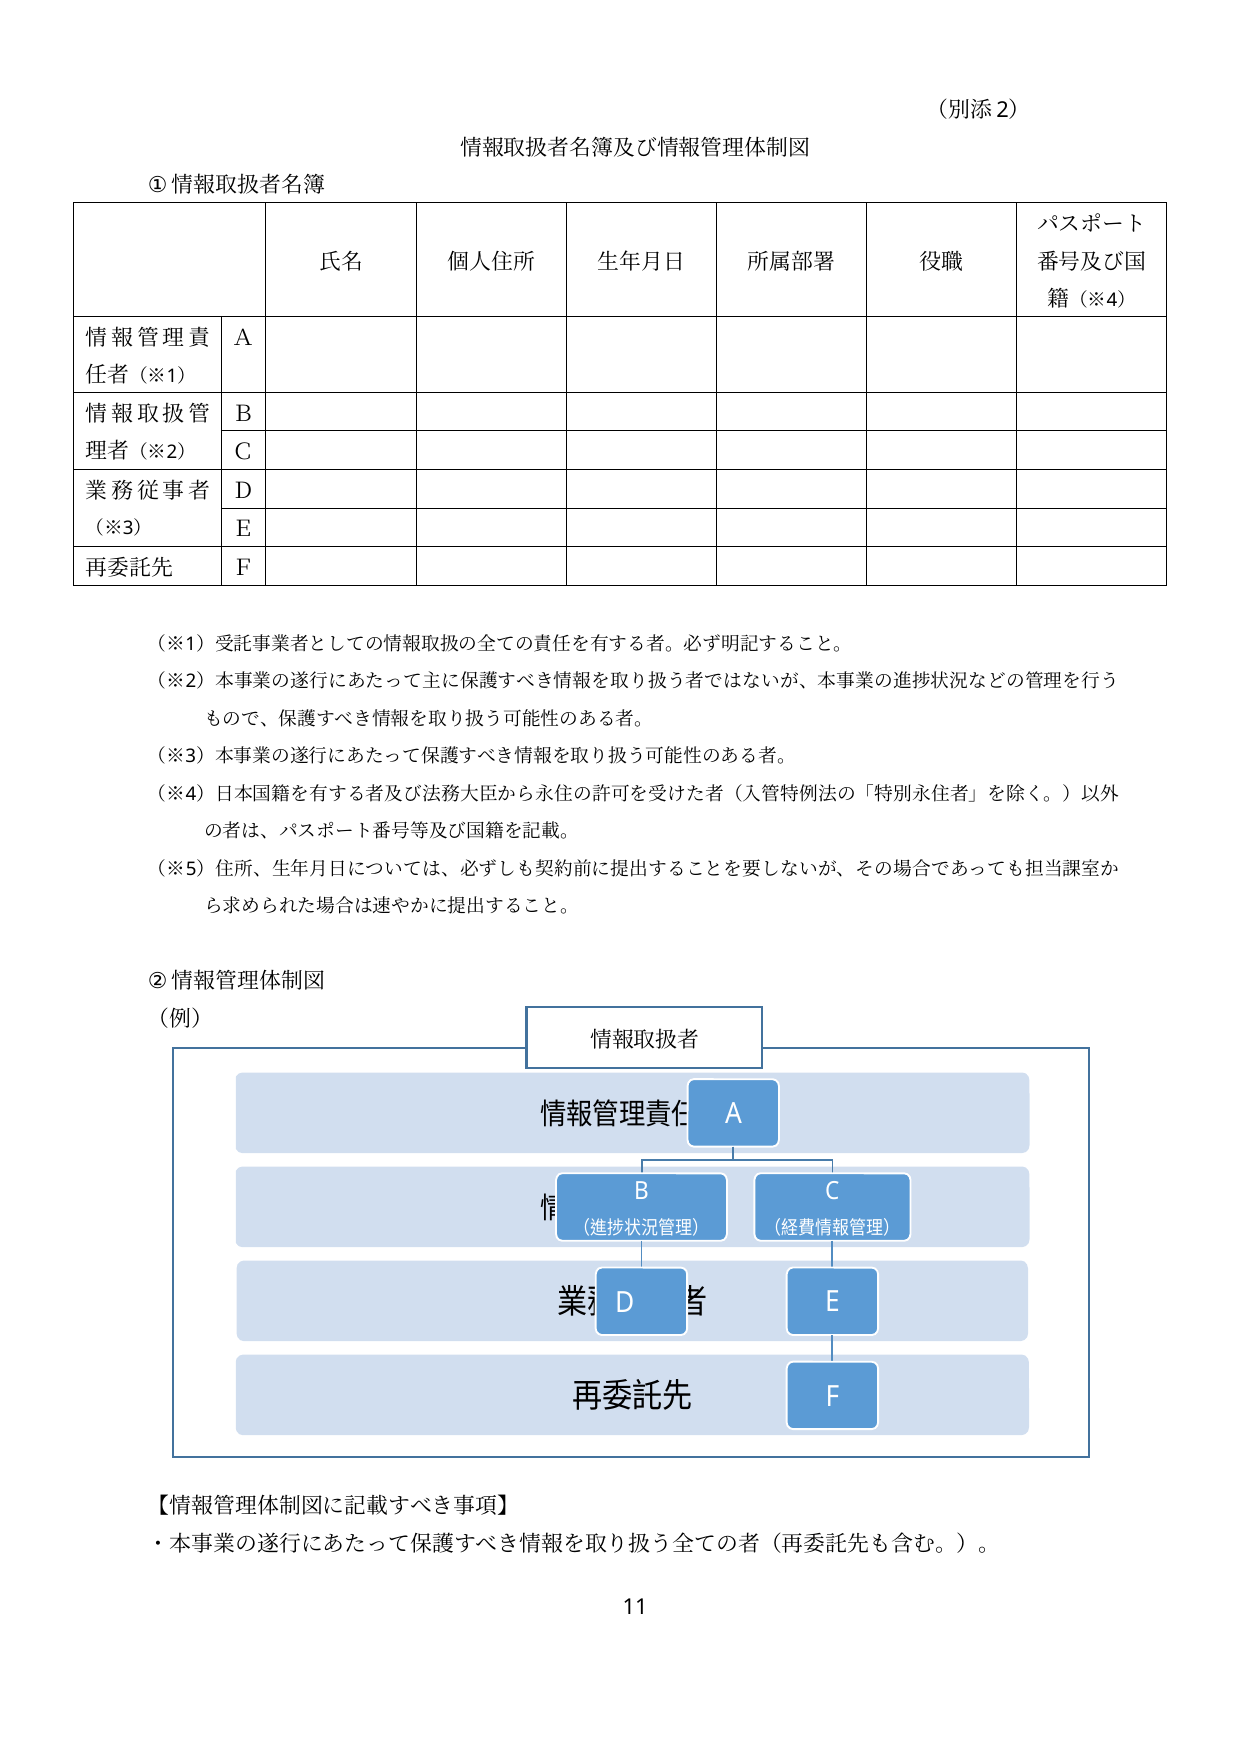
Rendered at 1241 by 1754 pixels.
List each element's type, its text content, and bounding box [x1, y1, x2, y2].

table_cell [567, 393, 716, 430]
table_cell [867, 393, 1016, 430]
table_cell [567, 470, 716, 507]
table_cell [867, 547, 1016, 584]
table_cell [867, 317, 1016, 392]
table_cell [266, 470, 416, 507]
table_header 生年月日 [567, 203, 716, 316]
text （※1）受託事業者としての情報取扱の全ての責任を有する者。必ず明記すること。 [148, 623, 1122, 661]
table_cell [266, 431, 416, 469]
table_cell Ｃ [222, 431, 265, 469]
table_cell 情報管理責任者（※1） [74, 317, 221, 392]
table_cell [717, 317, 866, 392]
table_cell [417, 470, 566, 507]
table_cell [266, 317, 416, 392]
table_cell [1017, 393, 1166, 430]
text 情報取扱者名簿及び情報管理体制図 [148, 127, 1122, 165]
table_cell [1017, 547, 1166, 584]
text ②情報管理体制図 [148, 961, 1122, 998]
table_cell [417, 547, 566, 584]
table_header 個人住所 [417, 203, 566, 316]
table_cell Ｂ [222, 393, 265, 430]
table_cell [266, 547, 416, 584]
table_cell 情報取扱管理者（※2） [74, 393, 221, 469]
table_cell [717, 393, 866, 430]
table_header 氏名 [266, 203, 416, 316]
table_cell [717, 547, 866, 584]
text 【情報管理体制図に記載すべき事項】 [148, 1486, 1122, 1523]
text （※3）本事業の遂行にあたって保護すべき情報を取り扱う可能性のある者。 [148, 736, 1122, 773]
table_header [74, 203, 265, 316]
table_cell Ａ [222, 317, 265, 392]
table_cell [1017, 431, 1166, 469]
table_cell [266, 509, 416, 546]
table_cell [867, 509, 1016, 546]
table_cell [1017, 470, 1166, 507]
text ・本事業の遂行にあたって保護すべき情報を取り扱う全ての者（再委託先も含む。）。 [148, 1523, 1122, 1561]
table_cell [417, 509, 566, 546]
table_cell [417, 393, 566, 430]
text （別添2） [148, 90, 1030, 127]
table_cell Ｆ [222, 547, 265, 584]
table_cell [567, 431, 716, 469]
table_header 所属部署 [717, 203, 866, 316]
table_cell [717, 431, 866, 469]
table_cell [567, 317, 716, 392]
table_cell 再委託先 [74, 547, 221, 584]
table_cell [1017, 317, 1166, 392]
table_cell [266, 393, 416, 430]
table_cell [567, 547, 716, 584]
table_cell [717, 509, 866, 546]
table_cell [867, 470, 1016, 507]
text （※2）本事業の遂行にあたって主に保護すべき情報を取り扱う者ではないが、本事業の進捗状況などの管理を行うもので、保護すべき情報を取り扱う可能性のある者。 [148, 661, 1122, 736]
text ①情報取扱者名簿 [148, 165, 1122, 202]
table_cell [1017, 509, 1166, 546]
table_cell [567, 509, 716, 546]
table_cell Ｅ [222, 509, 265, 546]
table_header パスポート番号及び国籍（※4） [1017, 203, 1166, 316]
text （※4）日本国籍を有する者及び法務大臣から永住の許可を受けた者（入管特例法の「特別永住者」を除く。）以外の者は、パスポート番号等及び国籍を記載。 [148, 773, 1122, 848]
text （例） [148, 998, 1122, 1036]
table_cell Ｄ [222, 470, 265, 507]
table_cell [867, 431, 1016, 469]
table_header 役職 [867, 203, 1016, 316]
table_cell [417, 317, 566, 392]
table_cell 業務従事者（※3） [74, 470, 221, 546]
text （※5）住所、生年月日については、必ずしも契約前に提出することを要しないが、その場合であっても担当課室から求められた場合は速やかに提出すること。 [148, 848, 1122, 923]
table_cell [717, 470, 866, 507]
table_cell [417, 431, 566, 469]
